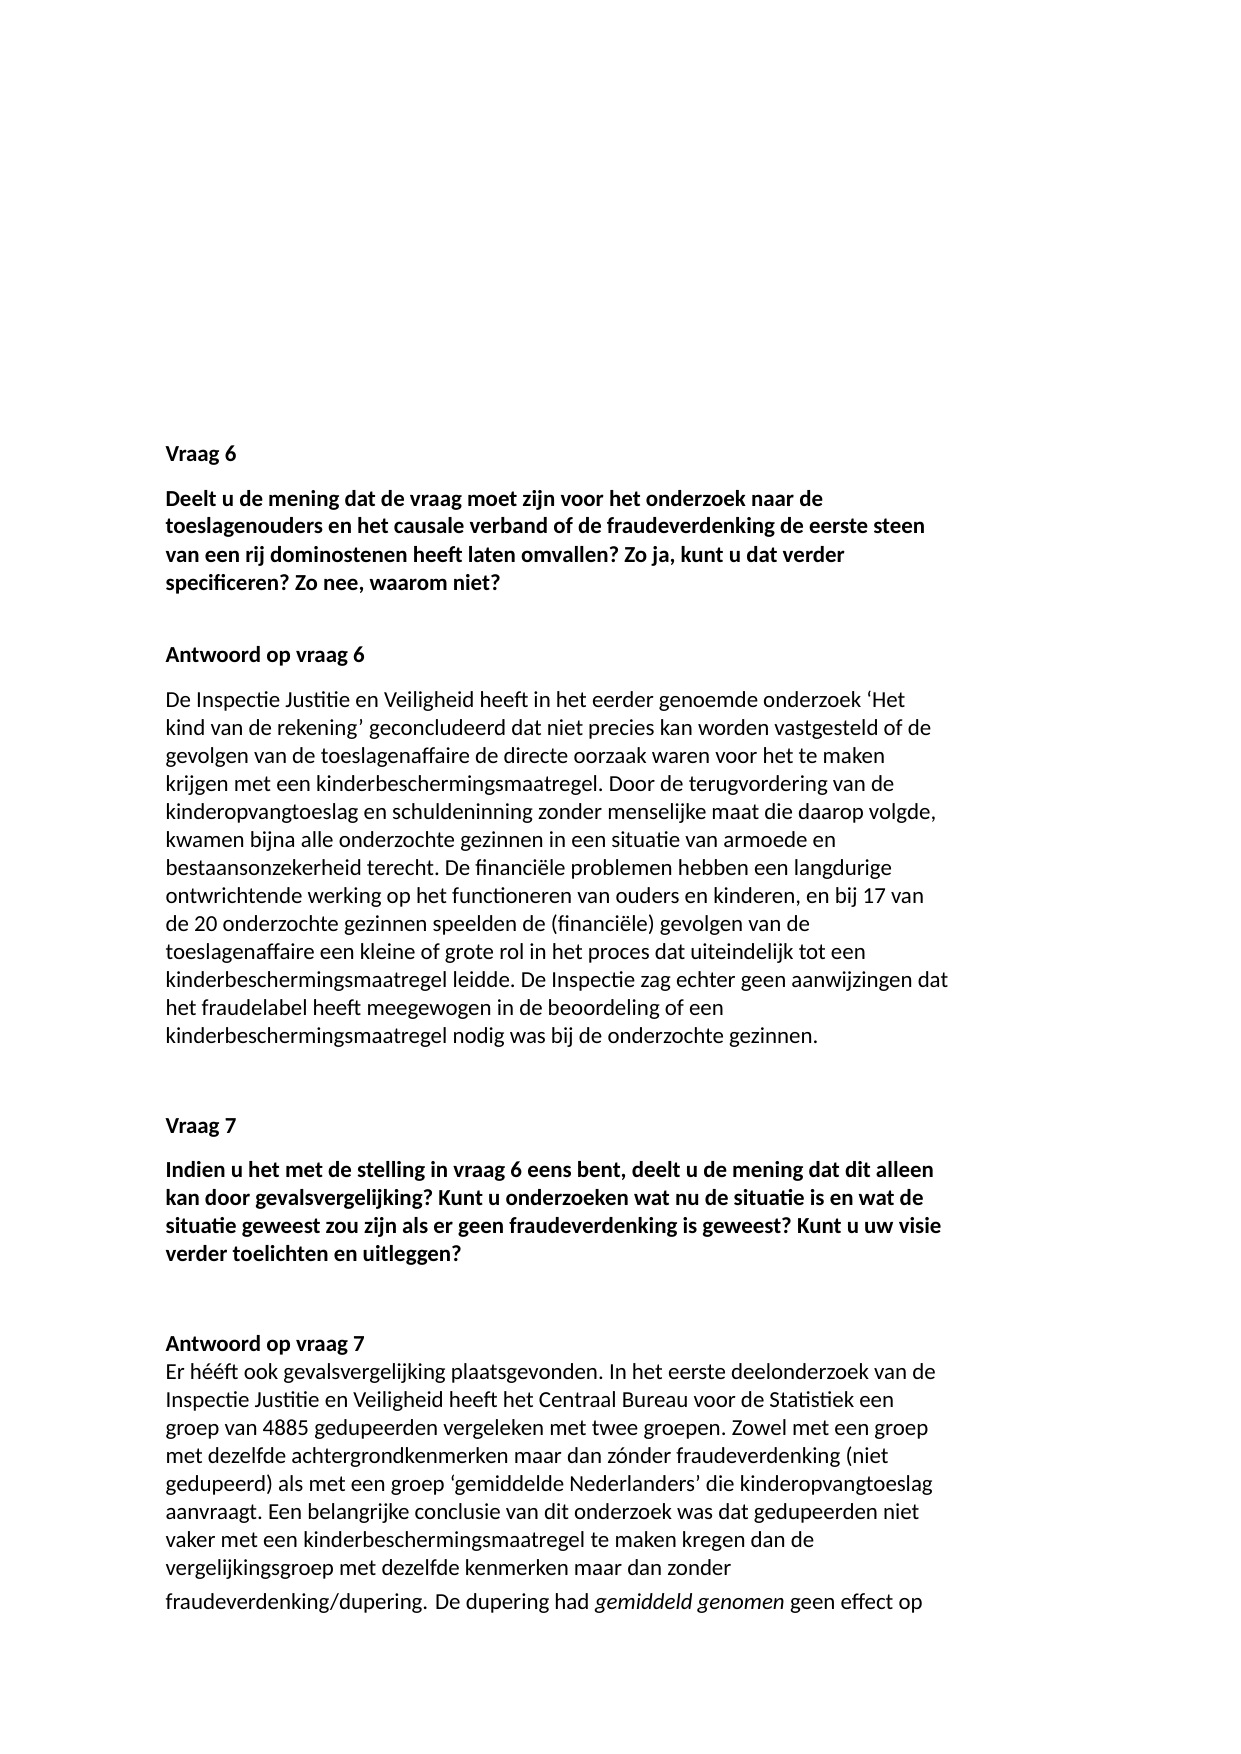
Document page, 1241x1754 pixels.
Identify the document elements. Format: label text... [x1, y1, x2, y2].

text Vraag 6 [165, 439, 951, 467]
text Vraag 7 [165, 1111, 951, 1139]
text Deelt u de mening dat de vraag moet zijn voor het onderzoek naar de toeslagenouders en het causale verband of de fraudeverdenking de eerste steen van een rij dominostenen heeft laten omvallen? Zo ja, kunt u dat verder specificeren? Zo nee, waarom niet? [165, 484, 951, 624]
text Indien u het met de stelling in vraag 6 eens bent, deelt u de mening dat dit alleen kan door gevalsvergelijking? Kunt u onderzoeken wat nu de situatie is en wat de situatie geweest zou zijn als er geen fraudeverdenking is geweest? Kunt u uw visie verder toelichten en uitleggen? [165, 1155, 951, 1267]
text Antwoord op vraag 6 [165, 640, 951, 668]
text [165, 1329, 951, 1617]
text De Inspectie Justitie en Veiligheid heeft in het eerder genoemde onderzoek ‘Het kind van de rekening’ geconcludeerd dat niet precies kan worden vastgesteld of de gevolgen van de toeslagenaffaire de directe oorzaak waren voor het te maken krijgen met een kinderbeschermingsmaatregel. Door de terugvordering van de kinderopvangtoeslag en schuldeninning zonder menselijke maat die daarop volgde, kwamen bijna alle onderzochte gezinnen in een situatie van armoede en bestaansonzekerheid terecht. De financiële problemen hebben een langdurige ontwrichtende werking op het functioneren van ouders en kinderen, en bij 17 van de 20 onderzochte gezinnen speelden de (financiële) gevolgen van de toeslagenaffaire een kleine of grote rol in het proces dat uiteindelijk tot een kinderbeschermingsmaatregel leidde. De Inspectie zag echter geen aanwijzingen dat het fraudelabel heeft meegewogen in de beoordeling of een kinderbeschermingsmaatregel nodig was bij de onderzochte gezinnen. [165, 685, 951, 1049]
